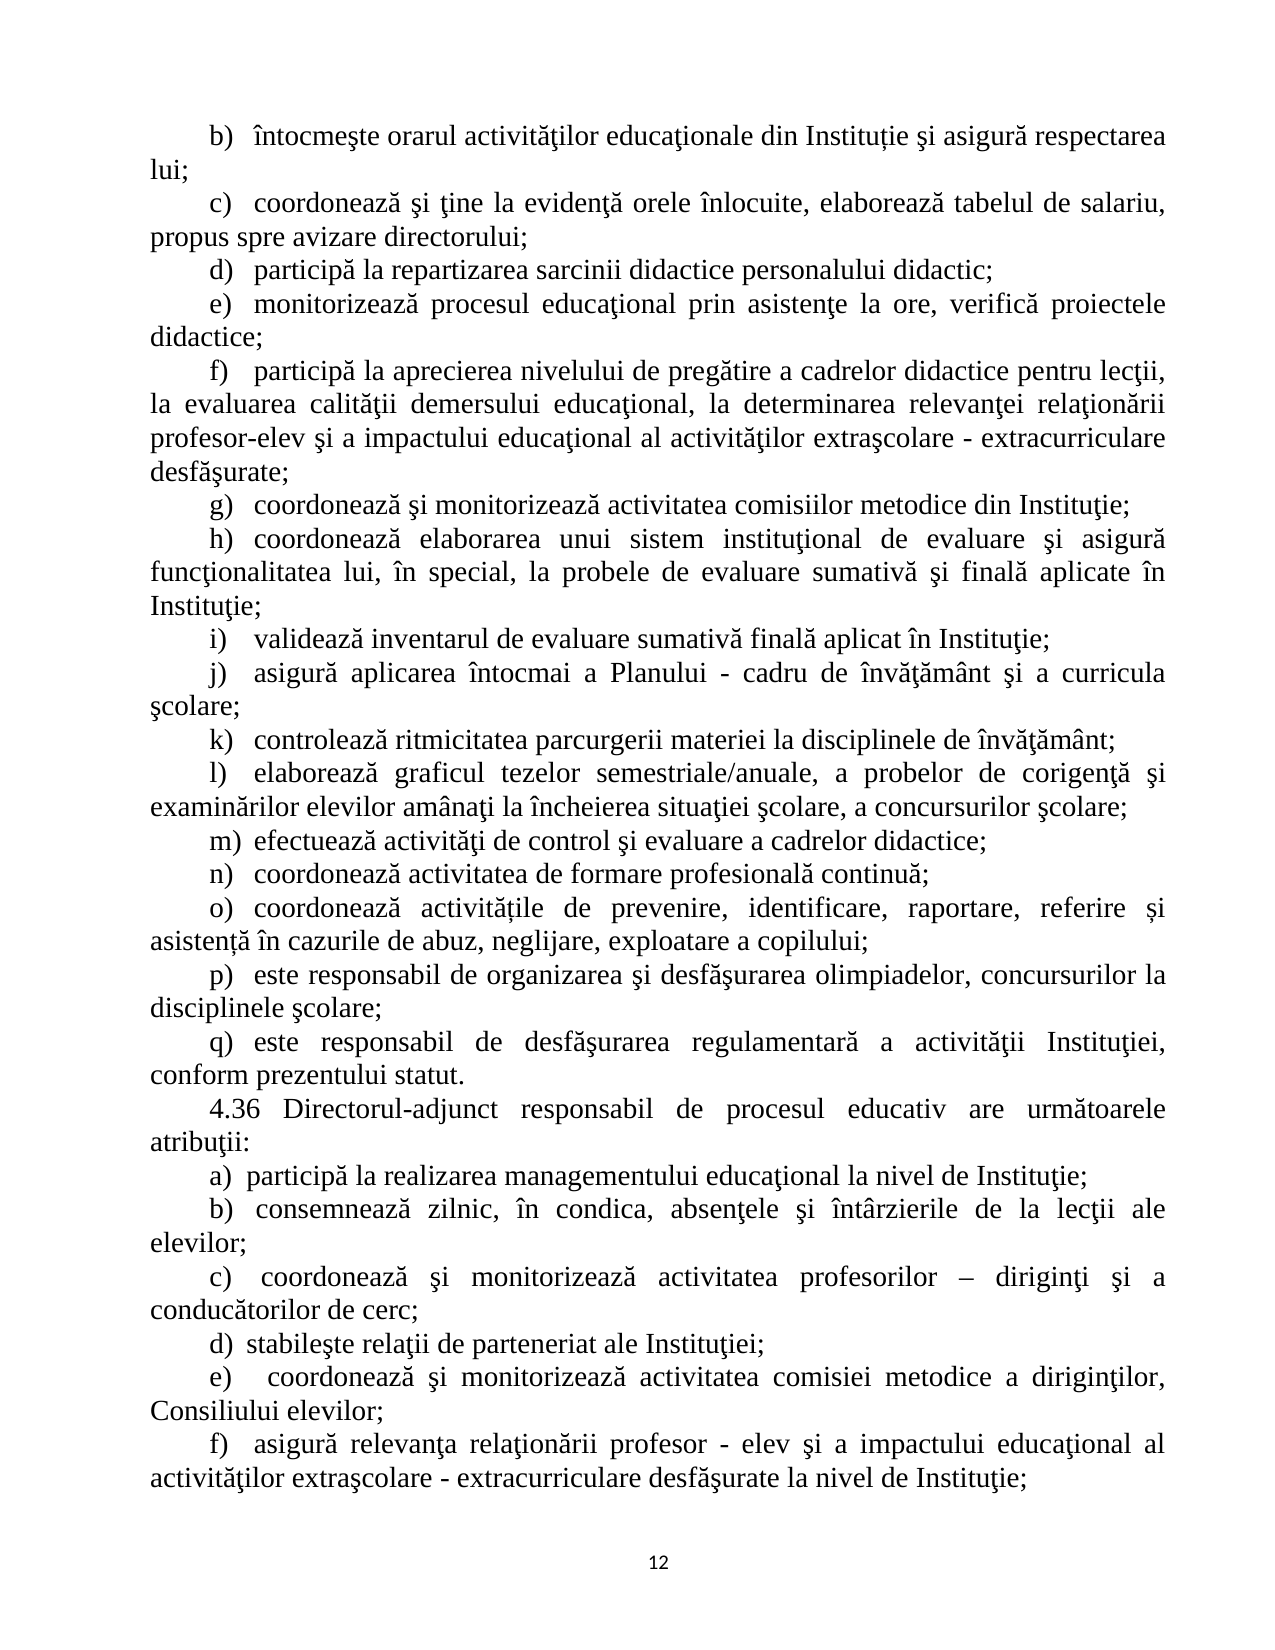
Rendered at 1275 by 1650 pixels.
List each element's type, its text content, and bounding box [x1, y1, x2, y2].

list consemnează zilnic, în condica, absenţele şi întârzierile de la lecţii ale elevilor; [150, 1192, 1167, 1259]
list coordonează elaborarea unui sistem instituţional de evaluare şi asigură funcţionalitatea lui, în special, la probele de evaluare sumativă şi finală aplicate în Instituţie; [150, 521, 1167, 621]
list monitorizează procesul educaţional prin asistenţe la ore, verifică proiectele didactice; [150, 286, 1167, 353]
list participă la realizarea managementului educaţional la nivel de Instituţie; [150, 1158, 1167, 1192]
list coordonează şi monitorizează activitatea comisiei metodice a diriginţilor, Consiliului elevilor; [150, 1359, 1167, 1426]
list coordonează şi ţine la evidenţă orele înlocuite, elaborează tabelul de salariu, propus spre avizare directorului; [150, 185, 1167, 252]
list participă la aprecierea nivelului de pregătire a cadrelor didactice pentru lecţii, la evaluarea calităţii demersului educaţional, la determinarea relevanţei relaţionării profesor-elev şi a impactului educaţional al activităţilor extraşcolare - extracurriculare desfăşurate; [150, 353, 1167, 487]
list coordonează activitățile de prevenire, identificare, raportare, referire și asistență în cazurile de abuz, neglijare, exploatare a copilului; [150, 890, 1167, 957]
list este responsabil de organizarea şi desfăşurarea olimpiadelor, concursurilor la disciplinele şcolare; [150, 957, 1167, 1024]
list este responsabil de desfăşurarea regulamentară a activităţii Instituţiei, conform prezentului statut. [150, 1024, 1167, 1091]
list coordonează şi monitorizează activitatea comisiilor metodice din Instituţie; [150, 487, 1167, 521]
list validează inventarul de evaluare sumativă finală aplicat în Instituţie; [150, 621, 1167, 655]
list elaborează graficul tezelor semestriale/anuale, a probelor de corigenţă şi examinărilor elevilor amânaţi la încheierea situaţiei şcolare, a concursurilor şcolare; [150, 756, 1167, 823]
list efectuează activităţi de control şi evaluare a cadrelor didactice; [150, 823, 1167, 856]
list asigură relevanţa relaţionării profesor - elev şi a impactului educaţional al activităţilor extraşcolare - extracurriculare desfăşurate la nivel de Instituţie; [150, 1426, 1167, 1493]
list coordonează activitatea de formare profesională continuă; [150, 856, 1167, 890]
list controlează ritmicitatea parcurgerii materiei la disciplinele de învăţământ; [150, 722, 1167, 756]
list coordonează şi monitorizează activitatea profesorilor – diriginţi şi a conducătorilor de cerc; [150, 1259, 1167, 1326]
list întocmeşte orarul activităţilor educaţionale din Instituție şi asigură respectarea lui; [150, 118, 1167, 185]
text 4.36 Directorul-adjunct responsabil de procesul educativ are următoarele atribuţii: [150, 1091, 1167, 1158]
list stabileşte relaţii de parteneriat ale Instituţiei; [150, 1326, 1167, 1359]
list asigură aplicarea întocmai a Planului - cadru de învăţământ şi a curricula şcolare; [150, 655, 1167, 722]
list participă la repartizarea sarcinii didactice personalului didactic; [150, 252, 1167, 286]
